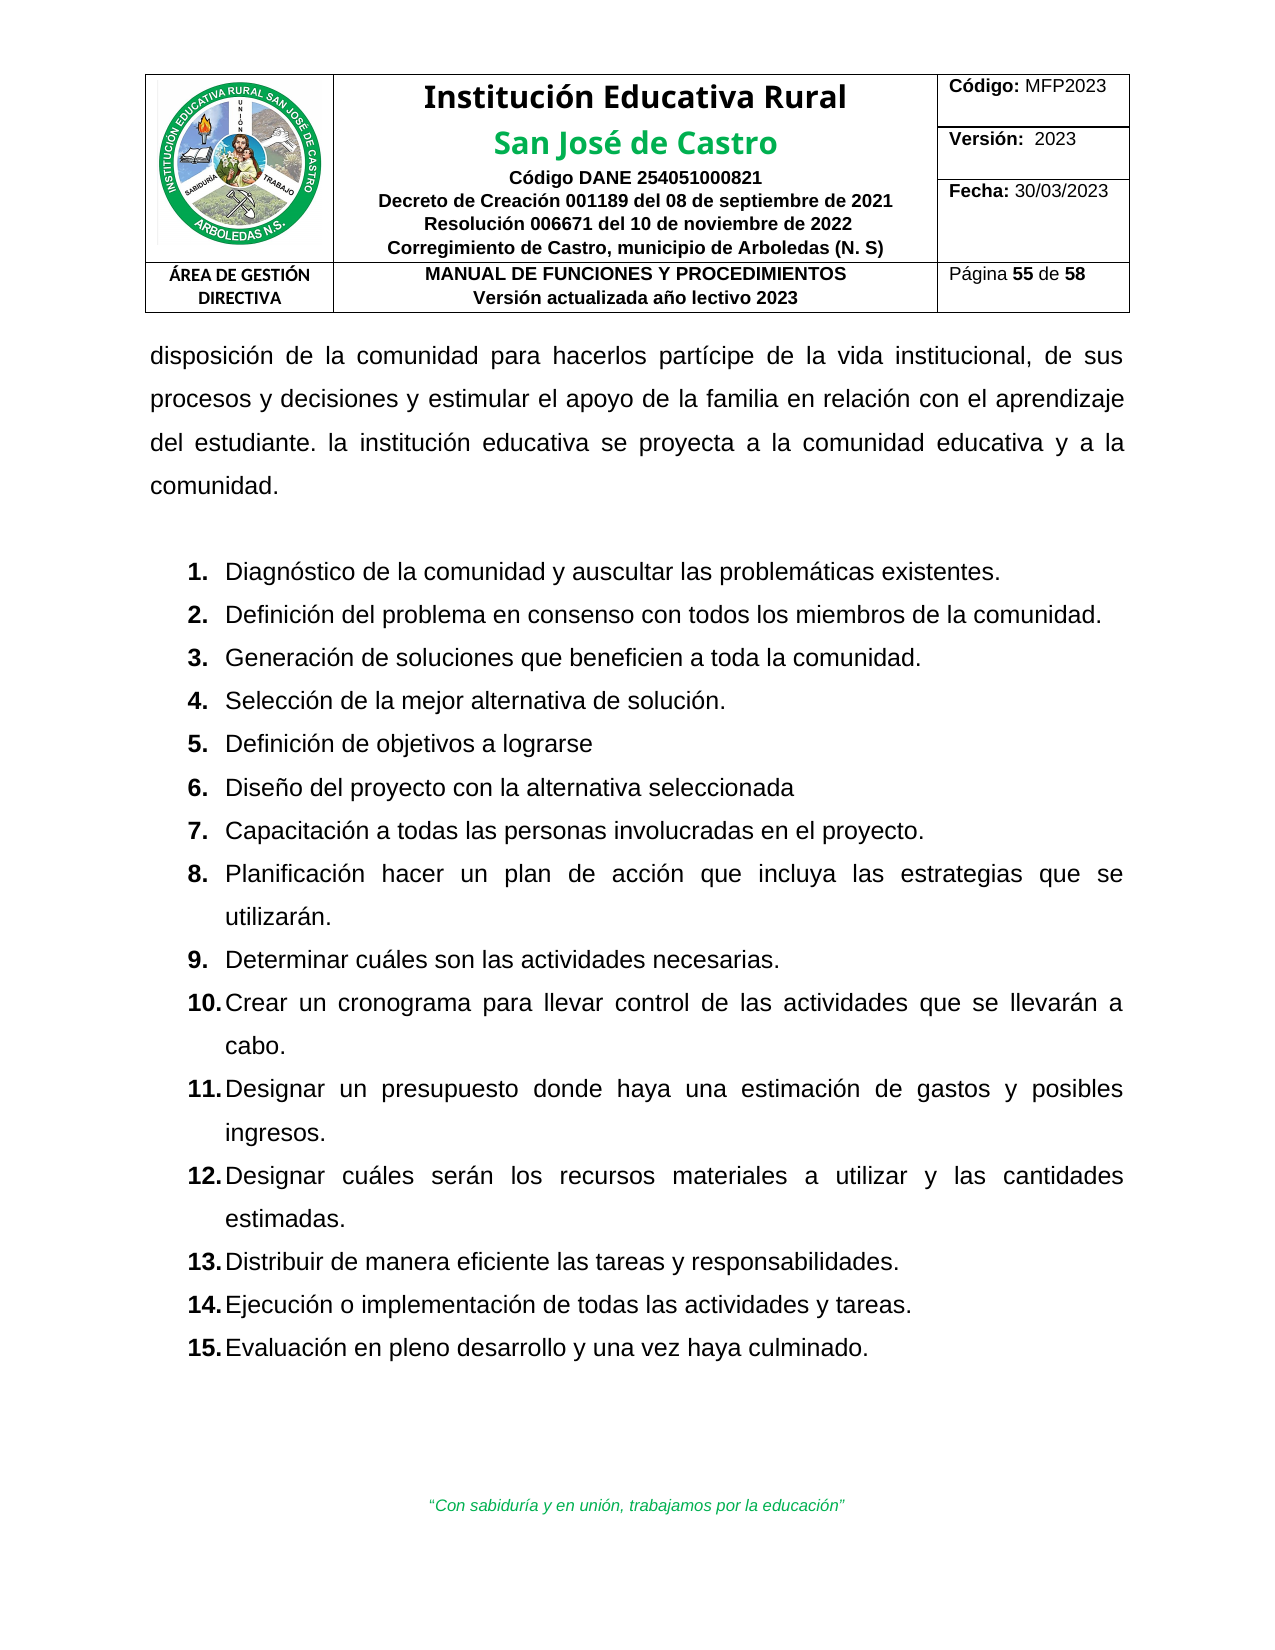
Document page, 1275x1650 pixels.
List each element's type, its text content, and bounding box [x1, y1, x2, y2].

list Designar un presupuesto donde haya una estimación de gastos y posibles ingresos. [187, 1074, 1125, 1146]
list Diagnóstico de la comunidad y auscultar las problemáticas existentes. [187, 557, 1125, 586]
list Determinar cuáles son las actividades necesarias. [187, 945, 1125, 974]
list Ejecución o implementación de todas las actividades y tareas. [187, 1290, 1125, 1319]
list Designar cuáles serán los recursos materiales a utilizar y las cantidades estimadas. [187, 1161, 1125, 1232]
list Selección de la mejor alternativa de solución. [187, 686, 1125, 715]
list Planificación hacer un plan de acción que incluya las estrategias que se utilizarán. [187, 859, 1125, 931]
list Crear un cronograma para llevar control de las actividades que se llevarán a cabo. [187, 988, 1125, 1060]
list Definición de objetivos a lograrse [187, 729, 1125, 758]
list Evaluación en pleno desarrollo y una vez haya culminado. [187, 1333, 1125, 1362]
list Distribuir de manera eficiente las tareas y responsabilidades. [187, 1247, 1125, 1276]
list Generación de soluciones que beneficien a toda la comunidad. [187, 643, 1125, 672]
picture [157, 80, 323, 245]
list Capacitación a todas las personas involucradas en el proyecto. [187, 816, 1125, 844]
list Diseño del proyecto con la alternativa seleccionada [187, 772, 1125, 801]
list Definición del problema en consenso con todos los miembros de la comunidad. [187, 600, 1125, 629]
